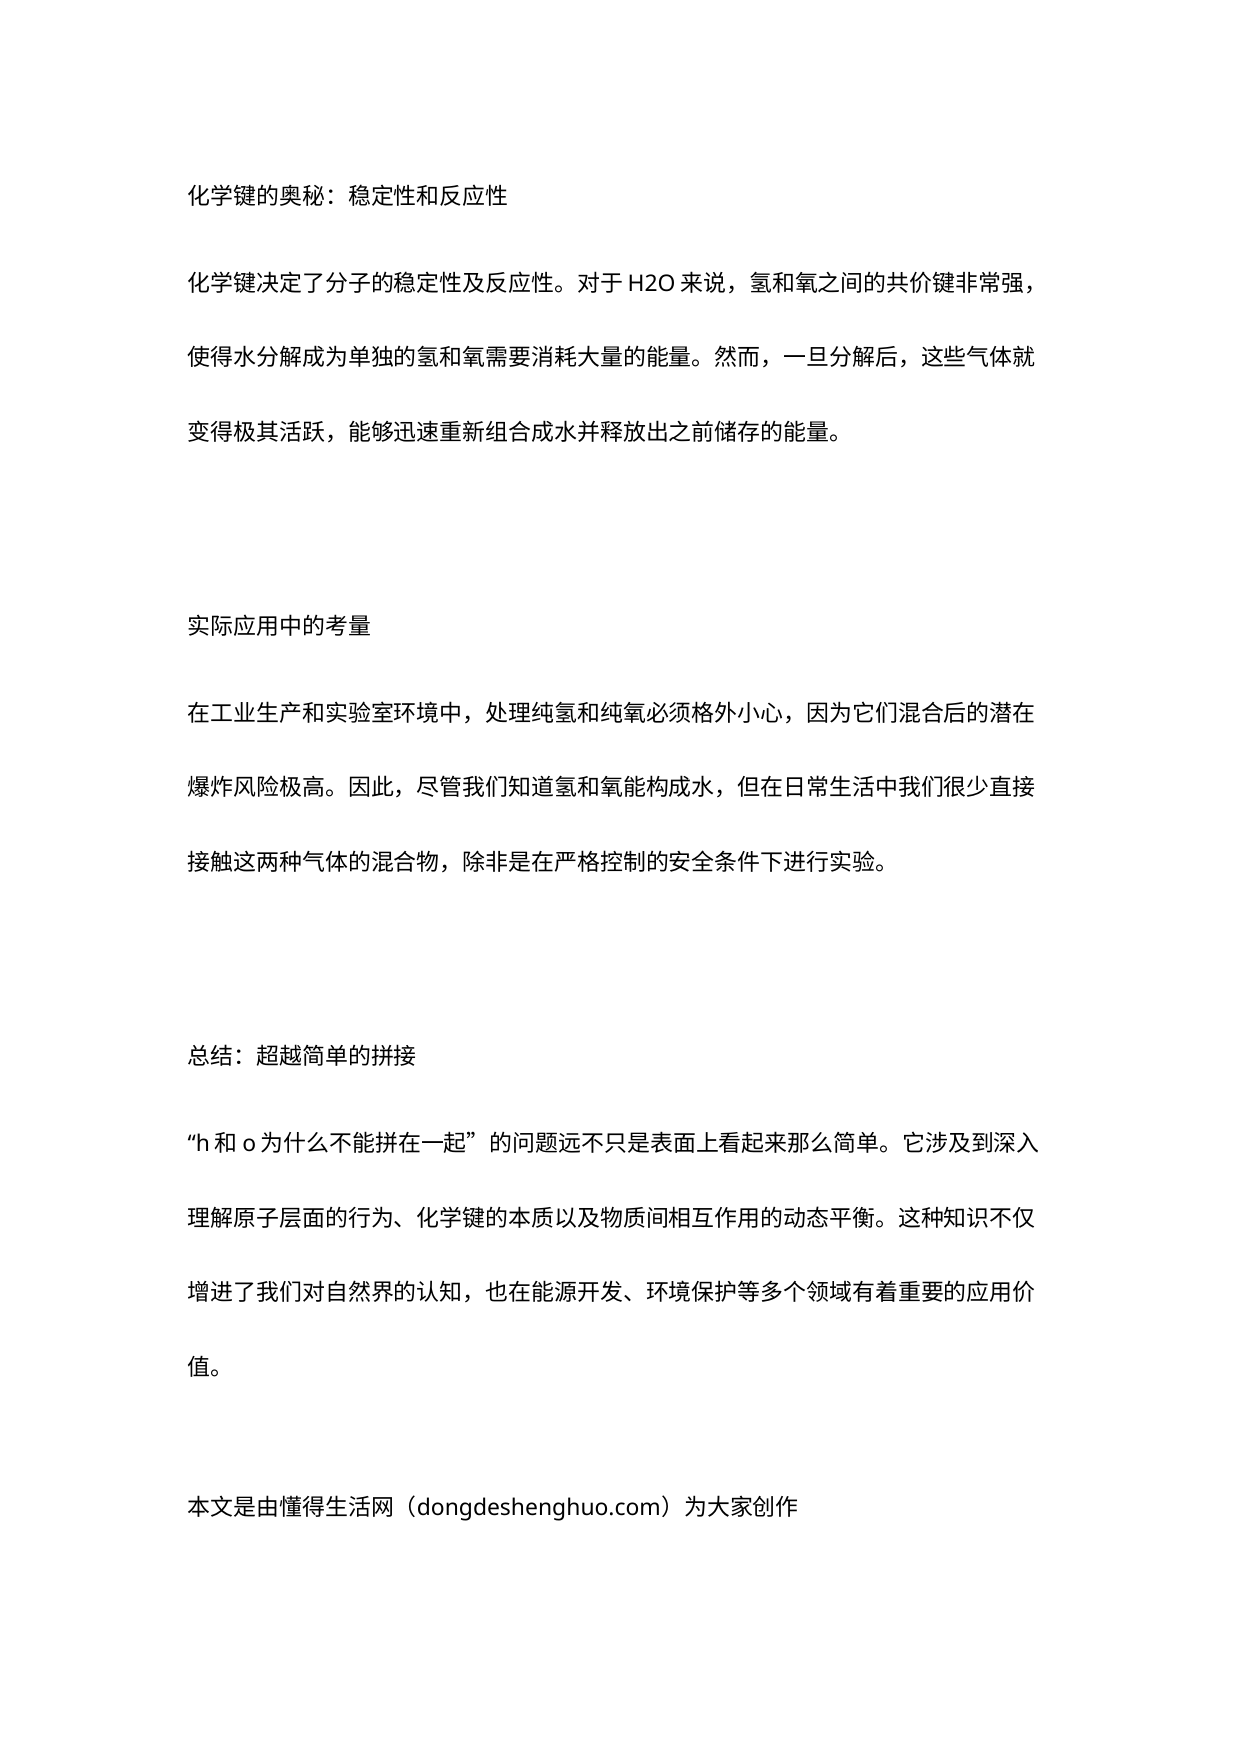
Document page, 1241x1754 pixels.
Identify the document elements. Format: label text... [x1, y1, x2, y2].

text 在工业生产和实验室环境中，处理纯氢和纯氧必须格外小心，因为它们混合后的潜在爆炸风险极高。因此，尽管我们知道氢和氧能构成水，但在日常生活中我们很少直接接触这两种气体的混合物，除非是在严格控制的安全条件下进行实验。 [187, 679, 1053, 893]
text 总结：超越简单的拼接 [187, 1022, 1053, 1087]
text 化学键的奥秘：稳定性和反应性 [187, 162, 1053, 227]
text 化学键决定了分子的稳定性及反应性。对于H2O来说，氢和氧之间的共价键非常强，使得水分解成为单独的氢和氧需要消耗大量的能量。然而，一旦分解后，这些气体就变得极其活跃，能够迅速重新组合成水并释放出之前储存的能量。 [187, 248, 1053, 463]
text 本文是由懂得生活网（dongdeshenghuo.com）为大家创作 [187, 1473, 1053, 1538]
text 实际应用中的考量 [187, 592, 1053, 657]
text “h和o为什么不能拼在一起”的问题远不只是表面上看起来那么简单。它涉及到深入理解原子层面的行为、化学键的本质以及物质间相互作用的动态平衡。这种知识不仅增进了我们对自然界的认知，也在能源开发、环境保护等多个领域有着重要的应用价值。 [187, 1109, 1053, 1398]
